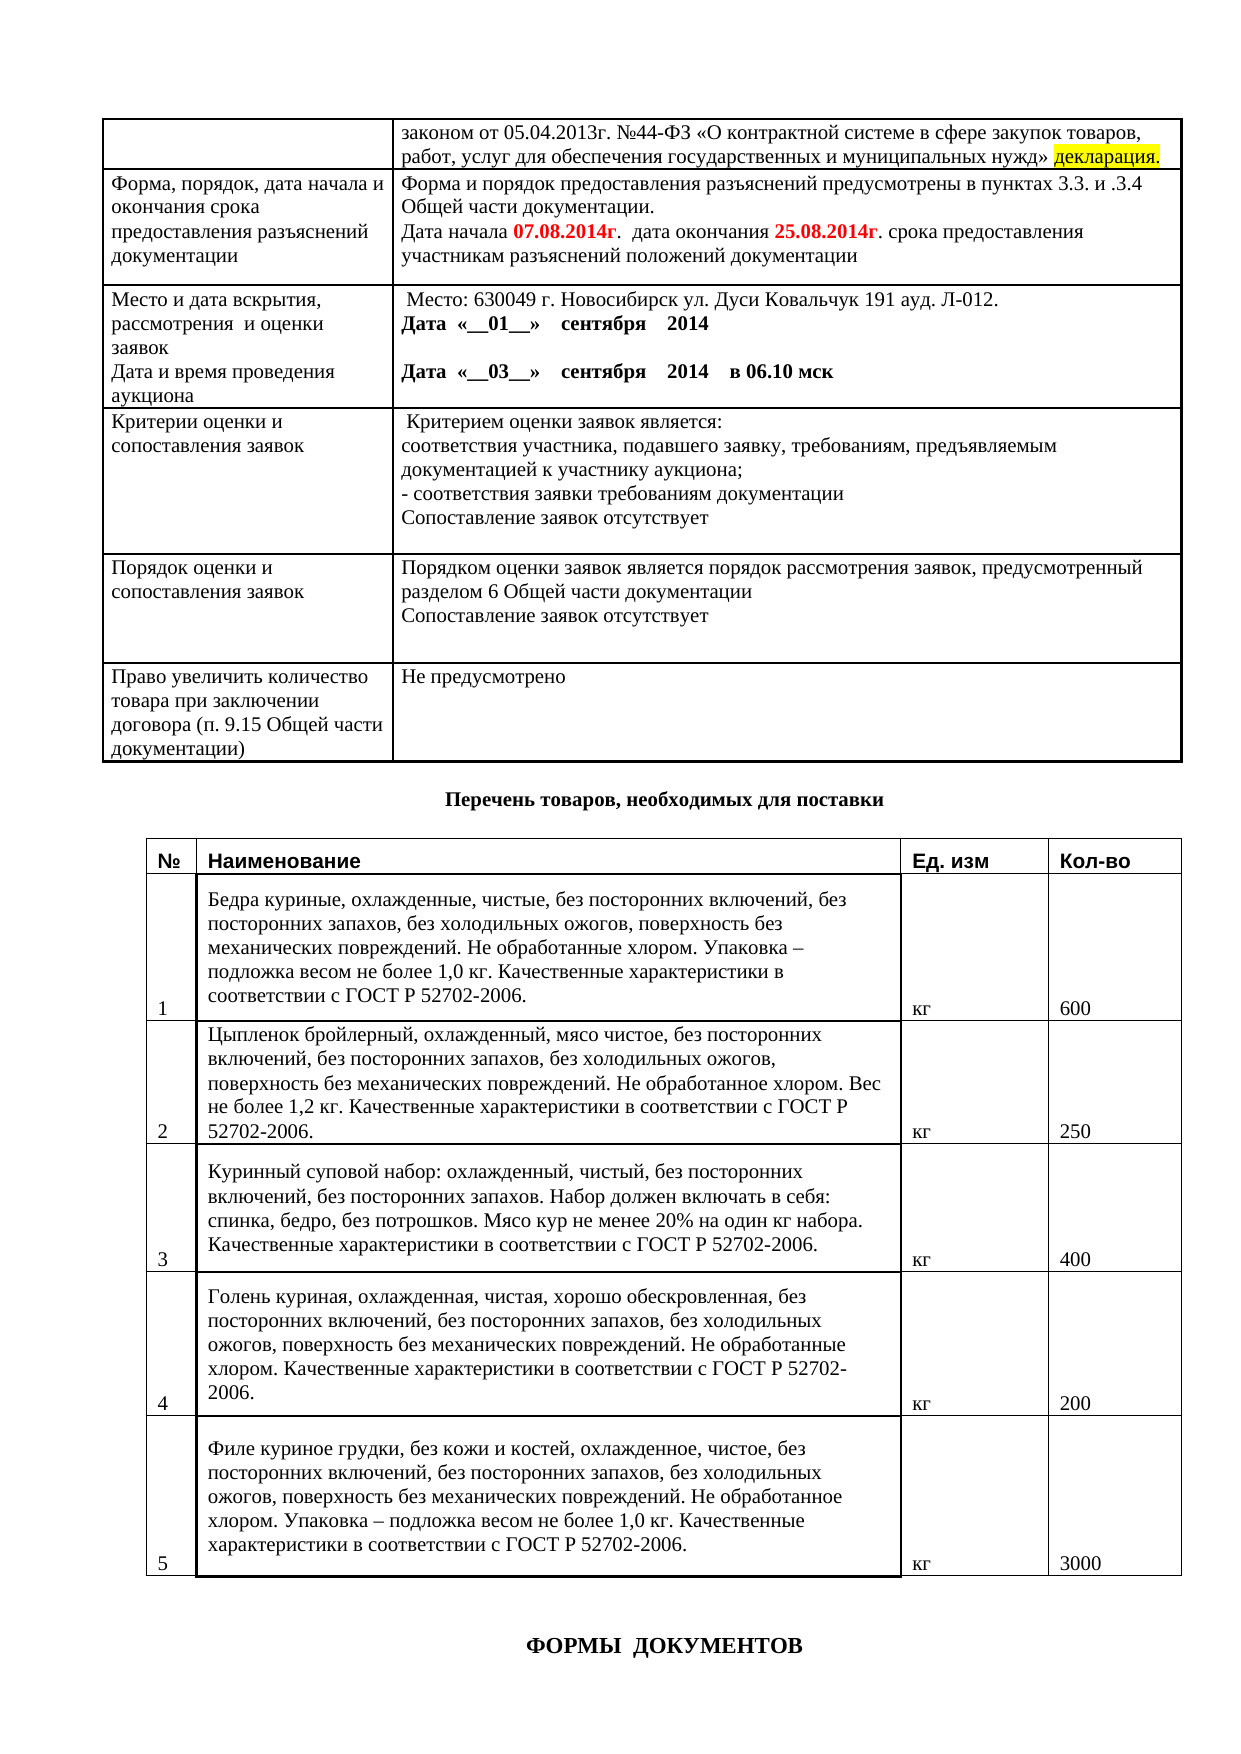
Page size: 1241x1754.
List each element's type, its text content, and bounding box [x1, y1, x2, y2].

table_header Ед. изм [901, 839, 1048, 872]
table_cell кг [902, 1021, 1048, 1143]
table_cell 400 [1049, 1144, 1181, 1271]
table_cell кг [902, 874, 1048, 1020]
table_cell Филе куриное грудки, без кожи и костей, охлажденное, чистое, без посторонних включений, без посторонних запахов, без холодильных ожогов, поверхность без механических повреждений. Не обработанное хлором. Упаковка – подложка весом не более 1,0 кг. Качественные характеристики в соответствии с ГОСТ Р 52702-2006. [198, 1417, 900, 1575]
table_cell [394, 120, 1180, 168]
table_header Кол-во [1049, 839, 1181, 872]
table_cell Порядком оценки заявок является порядок рассмотрения заявок, предусмотренный разделом 6 Общей части документации Сопоставление заявок отсутствует [394, 555, 1180, 662]
table_cell 600 [1049, 874, 1181, 1020]
table_cell 1 [147, 874, 195, 1020]
table_cell 3000 [1049, 1416, 1181, 1575]
table_cell кг [902, 1416, 1048, 1575]
table_header Наименование [197, 839, 900, 872]
table_cell 250 [1049, 1021, 1181, 1143]
table_cell Цыпленок бройлерный, охлажденный, мясо чистое, без посторонних включений, без посторонних запахов, без холодильных ожогов, поверхность без механических повреждений. Не обработанное хлором. Вес не более 1,2 кг. Качественные характеристики в соответствии с ГОСТ Р 52702-2006. [198, 1022, 900, 1143]
table_cell Место и дата вскрытия, рассмотрения и оценки заявок Дата и время проведения аукциона [104, 286, 392, 407]
table_cell Голень куриная, охлажденная, чистая, хорошо обескровленная, без посторонних включений, без посторонних запахов, без холодильных ожогов, поверхность без механических повреждений. Не обработанные хлором. Качественные характеристики в соответствии с ГОСТ Р 52702-2006. [198, 1273, 900, 1415]
table_cell Форма, порядок, дата начала и окончания срока предоставления разъяснений документации [104, 170, 392, 284]
table_cell Бедра куриные, охлажденные, чистые, без посторонних включений, без посторонних запахов, без холодильных ожогов, поверхность без механических повреждений. Не обработанные хлором. Упаковка – подложка весом не более 1,0 кг. Качественные характеристики в соответствии с ГОСТ Р 52702-2006. [198, 875, 900, 1020]
table_cell Порядок оценки и сопоставления заявок [104, 555, 392, 662]
table_cell кг [902, 1272, 1048, 1415]
table_cell 3 [147, 1144, 195, 1271]
table_header № [147, 839, 196, 872]
table_cell Форма и порядок предоставления разъяснений предусмотрены в пунктах 3.3. и .3.4 Общей части документации. Дата начала 07.08.2014г. дата окончания 25.08.2014г. срока предоставления участникам разъяснений положений документации [394, 170, 1180, 284]
text ФОРМЫ ДОКУМЕНТОВ [148, 1633, 1181, 1659]
table_cell кг [902, 1144, 1048, 1271]
table_cell Не предусмотрено [394, 664, 1180, 760]
table_cell 4 [147, 1272, 195, 1415]
table_cell Критерии оценки и сопоставления заявок [104, 409, 392, 553]
table_cell Куринный суповой набор: охлажденный, чистый, без посторонних включений, без посторонних запахов. Набор должен включать в себя: спинка, бедро, без потрошков. Мясо кур не менее 20% на один кг набора. Качественные характеристики в соответствии с ГОСТ Р 52702-2006. [198, 1145, 900, 1271]
table_cell Критерием оценки заявок является: соответствия участника, подавшего заявку, требованиям, предъявляемым документацией к участнику аукциона; - соответствия заявки требованиям документации Сопоставление заявок отсутствует [394, 409, 1180, 553]
table_cell Право увеличить количество товара при заключении договора (п. 9.15 Общей части документации) [104, 664, 392, 760]
table_cell 200 [1049, 1272, 1181, 1415]
table_cell 2 [147, 1021, 195, 1143]
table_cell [104, 120, 392, 168]
table_cell 5 [147, 1416, 195, 1575]
table_cell Место: 630049 г. Новосибирск ул. Дуси Ковальчук 191 ауд. Л-012. Дата «__01__» сентября 2014 Дата «__03__» сентября 2014 в 06.10 мск [394, 286, 1180, 407]
text Перечень товаров, необходимых для поставки [148, 786, 1181, 811]
